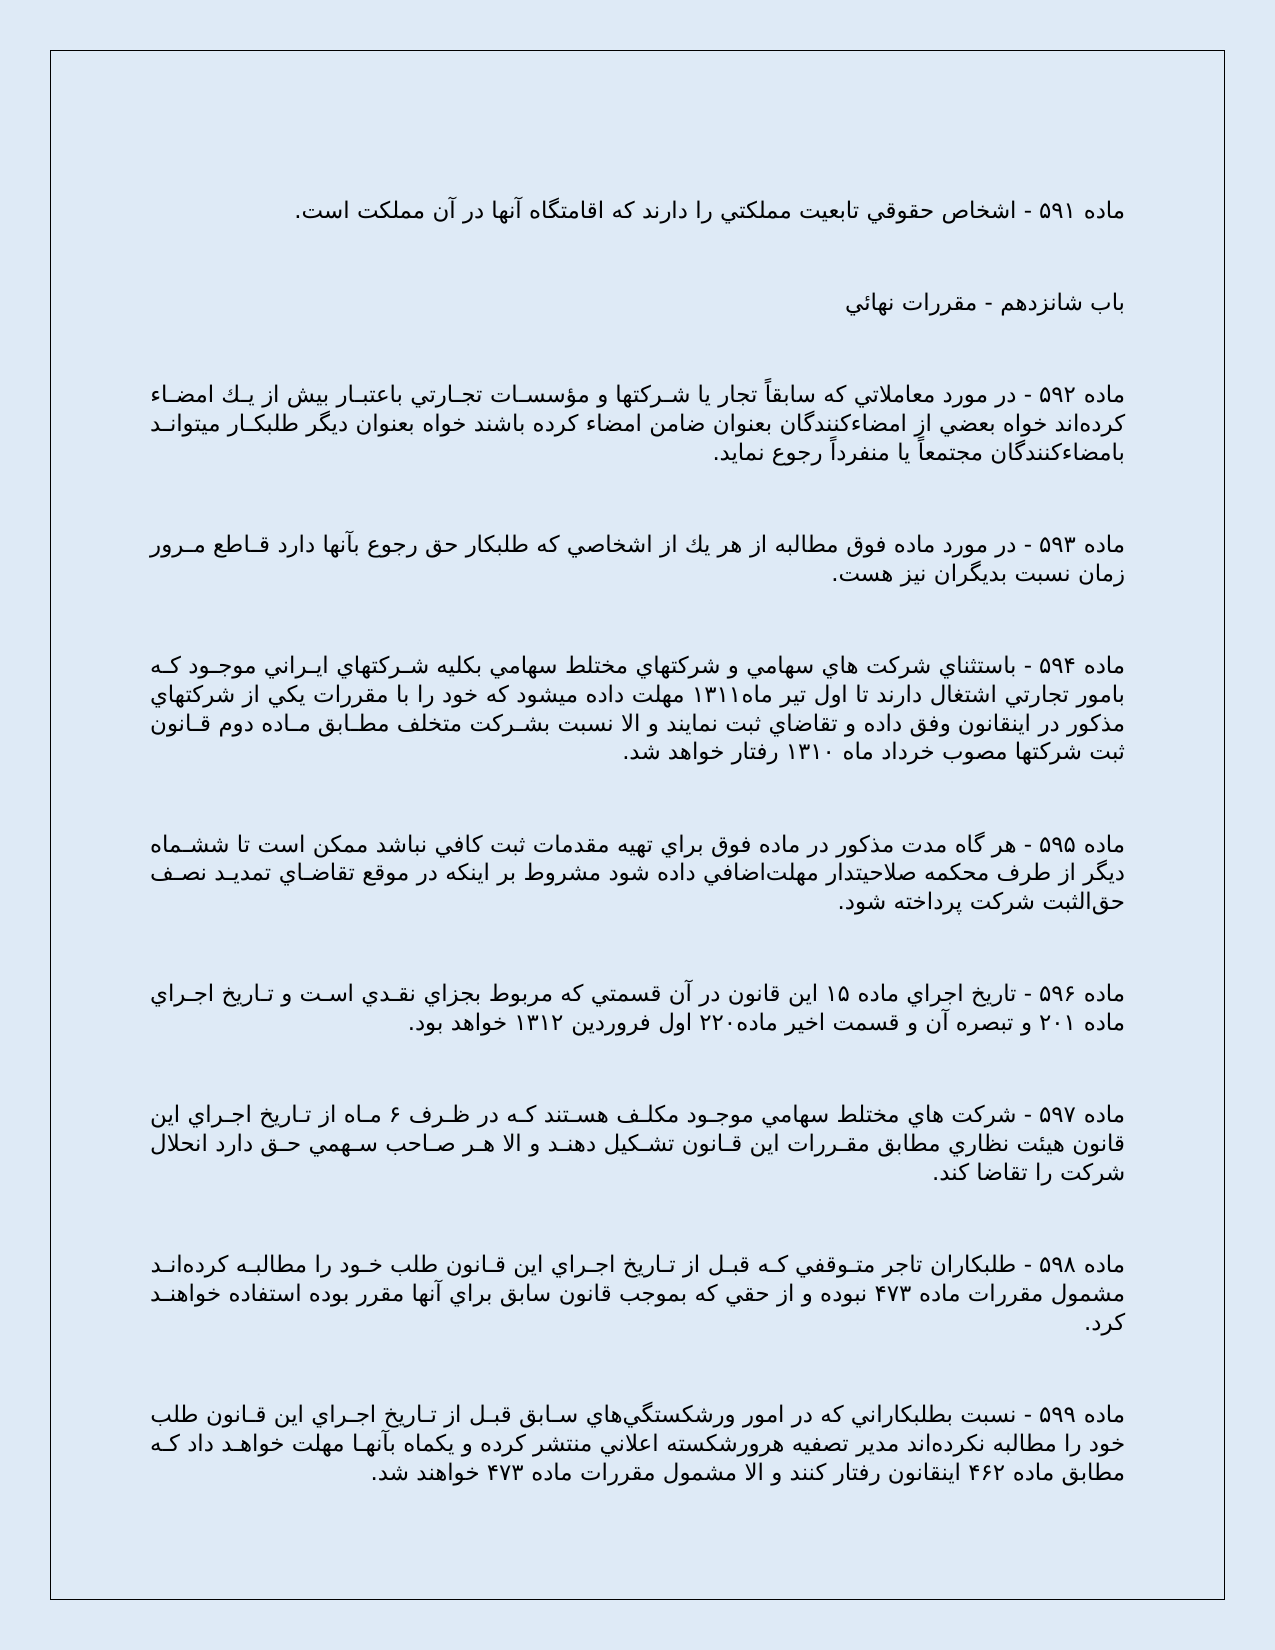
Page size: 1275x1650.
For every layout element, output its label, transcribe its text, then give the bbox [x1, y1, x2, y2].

text ماده ۵۹۶ - تاريخ اجراي ماده ۱۵ اين قانون در آن قسمتي كه مربوط بجزاي نقدي است و تاريخ اجراي ماده ۲۰۱ و تبصره آن و قسمت اخير ماده۲۲۰ اول فروردين ۱۳۱۲ خواهد بود. [150, 981, 1125, 1036]
text باب شانزدهم - مقررات نهائي [150, 289, 1125, 316]
text ‌ماده ۵۹۷ - شركت هاي مختلط سهامي موجود مكلف هستند كه در ظرف ۶ ماه از تاريخ اجراي اين قانون هيئت نظاري مطابق مقررات اين قانون‌ تشكيل دهند و الا هر صاحب سهمي حق دارد انحلال شركت را تقاضا كند. [150, 1102, 1125, 1186]
text ‌ماده ۵۹۴ - باستثناي شركت هاي سهامي و شركتهاي مختلط سهامي بكليه شركتهاي ايراني موجود كه بامور تجارتي اشتغال دارند تا اول تير ماه۱۳۱۱ مهلت داده ميشود كه خود را با مقررات يكي از شركتهاي مذكور در اينقانون وفق داده و تقاضاي ثبت نمايند و الا نسبت بشركت متخلف‌ مطابق ماده دوم قانون ثبت شركتها مصوب خرداد ماه ۱۳۱۰ رفتار خواهد شد. [150, 652, 1125, 765]
text ‌ماده ۵۹۹ - نسبت بطلبكاراني كه در امور ورشكستگي‌هاي سابق قبل از تاريخ اجراي اين قانون طلب خود را مطالبه نكرده‌اند مدير تصفيه هر‌ورشكسته اعلاني منتشر كرده و يكماه بآنها مهلت خواهد داد كه مطابق ماده ۴۶۲ اينقانون رفتار كنند و الا مشمول مقررات ماده ۴۷۳ خواهند شد. [150, 1401, 1125, 1485]
text ماده ۵۹۳ - در مورد ماده فوق مطالبه از هر يك از اشخاصي كه طلبكار حق رجوع بآنها دارد قاطع مرور زمان نسبت بديگران نيز هست. [150, 531, 1125, 587]
text ‌ماده ۵۹۲ - در مورد معاملاتي كه سابقاً تجار يا شركتها و مؤسسات تجارتي باعتبار بيش از يك امضاء كرده‌اند خواه بعضي از امضاءكنندگان بعنوان ضامن امضاء كرده باشند خواه بعنوان ديگر طلبكار ميتواند بامضاءكنندگان مجتمعاً يا منفرداً رجوع نمايد. [150, 381, 1125, 466]
text ‌ماده ۵۹۵ - هر گاه مدت مذكور در ماده فوق براي تهيه مقدمات ثبت كافي نباشد ممكن است تا ششماه ديگر از طرف محكمه صلاحيتدار مهلت‌اضافي داده شود مشروط بر اينكه در موقع تقاضاي تمديد نصف حق‌الثبت شركت پرداخته شود. [150, 831, 1125, 915]
text ماده ۵۹۱ - اشخاص حقوقي تابعيت مملكتي را دارند كه اقامتگاه آنها در آن مملكت است. [150, 197, 1125, 223]
text ‌ماده ۵۹۸ - طلبكاران تاجر متوقفي كه قبل از تاريخ اجراي اين قانون طلب خود را مطالبه كرده‌اند مشمول مقررات ماده ۴۷۳ نبوده و از حقي كه بموجب قانون سابق براي آنها مقرر بوده استفاده خواهند كرد. [150, 1251, 1125, 1336]
